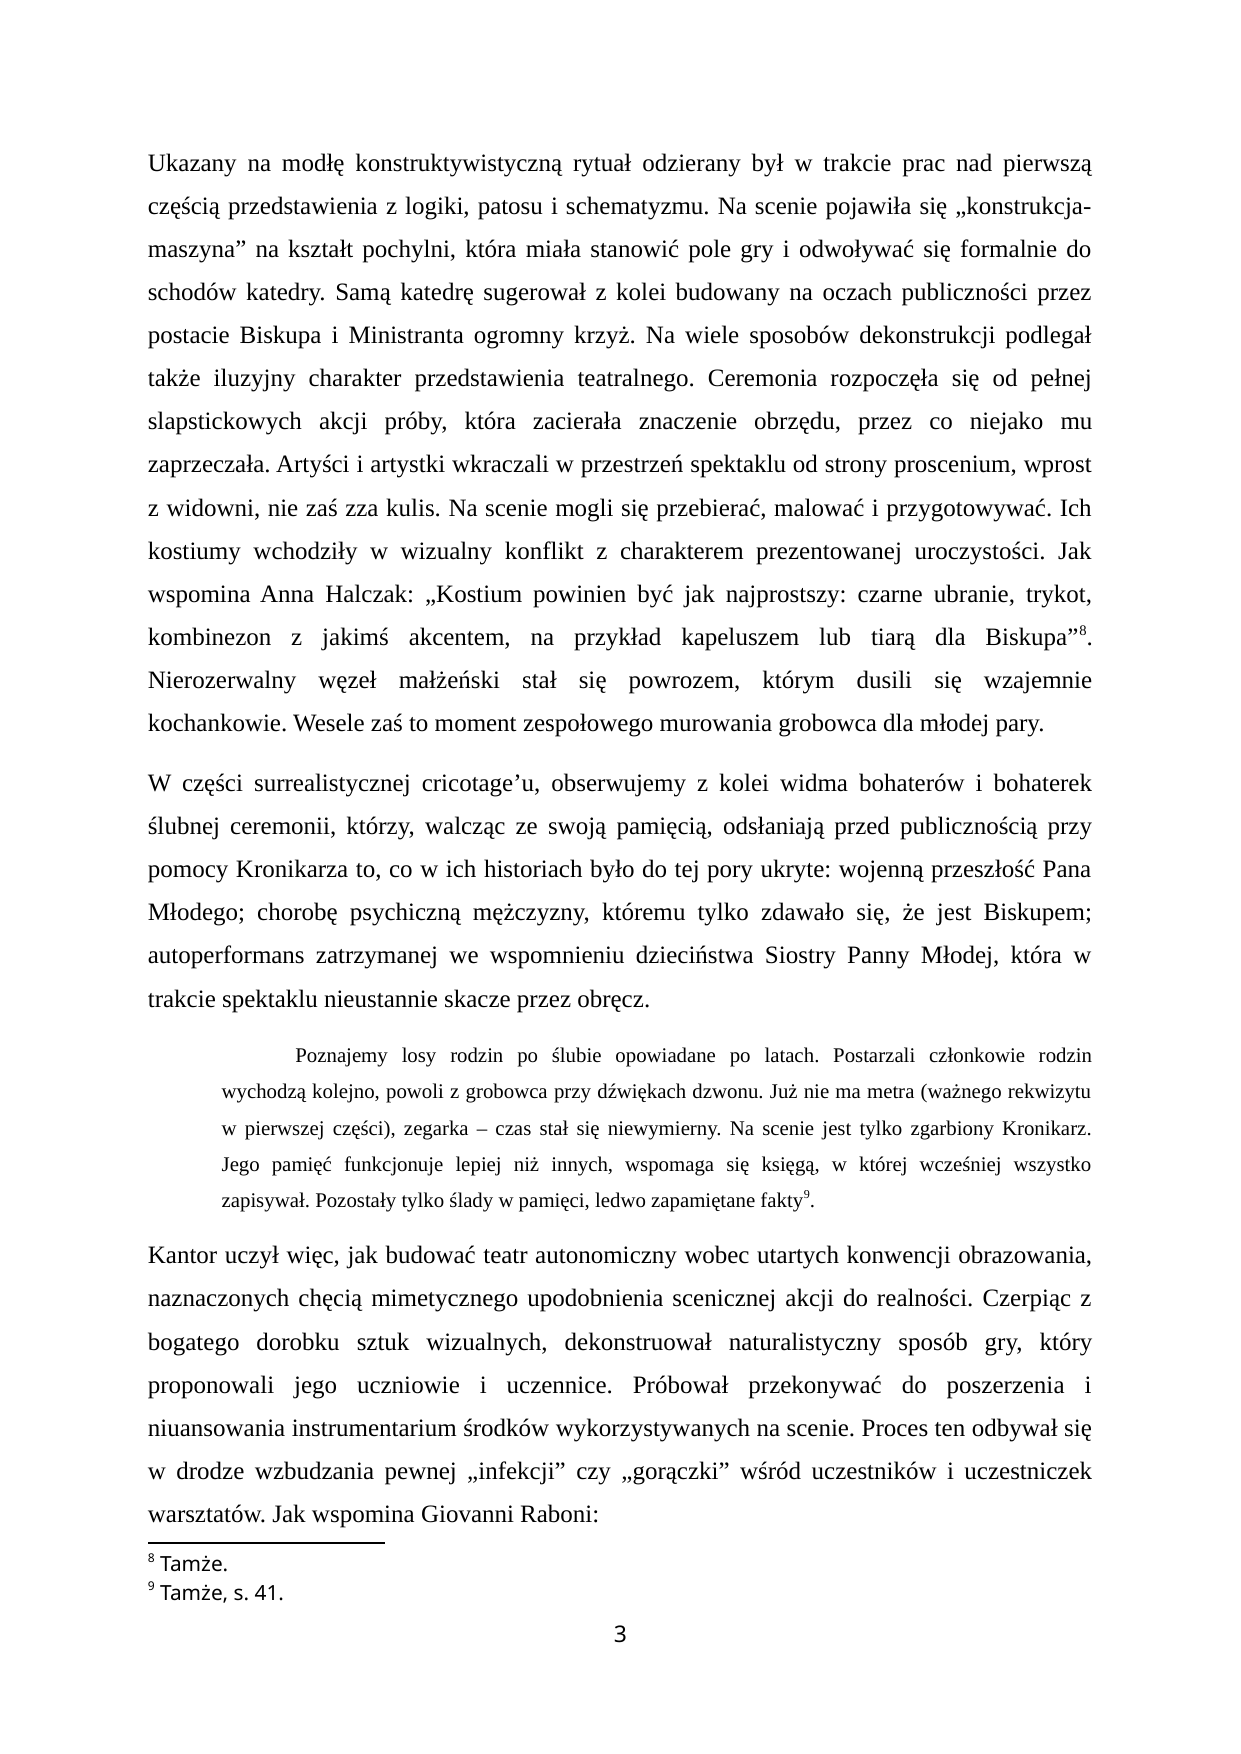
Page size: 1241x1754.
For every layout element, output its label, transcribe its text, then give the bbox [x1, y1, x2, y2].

text Kantor uczył więc, jak budować teatr autonomiczny wobec utartych konwencji obrazowania, naznaczonych chęcią mimetycznego upodobnienia scenicznej akcji do realności. Czerpiąc z bogatego dorobku sztuk wizualnych, dekonstruował naturalistyczny sposób gry, który proponowali jego uczniowie i uczennice. Próbował przekonywać do poszerzenia i niuansowania instrumentarium środków wykorzystywanych na scenie. Proces ten odbywał się w drodze wzbudzania pewnej „infekcji” czy „gorączki” wśród uczestników i uczestniczek warsztatów. Jak wspomina Giovanni Raboni: [148, 1240, 1093, 1528]
text Ukazany na modłę konstruktywistyczną rytuał odzierany był w trakcie prac nad pierwszą częścią przedstawienia z logiki, patosu i schematyzmu. Na scenie pojawiła się „konstrukcja-maszyna” na kształt pochylni, która miała stanowić pole gry i odwoływać się formalnie do schodów katedry. Samą katedrę sugerował z kolei budowany na oczach publiczności przez postacie Biskupa i Ministranta ogromny krzyż. Na wiele sposobów dekonstrukcji podlegał także iluzyjny charakter przedstawienia teatralnego. Ceremonia rozpoczęła się od pełnej slapstickowych akcji próby, która zacierała znaczenie obrzędu, przez co niejako mu zaprzeczała. Artyści i artystki wkraczali w przestrzeń spektaklu od strony proscenium, wprost z widowni, nie zaś zza kulis. Na scenie mogli się przebierać, malować i przygotowywać. Ich kostiumy wchodziły w wizualny konflikt z charakterem prezentowanej uroczystości. Jak wspomina Anna Halczak: „Kostium powinien być jak najprostszy: czarne ubranie, trykot, kombinezon z jakimś akcentem, na przykład kapeluszem lub tiarą dla Biskupa”. Nierozerwalny węzeł małżeński stał się powrozem, którym dusili się wzajemnie kochankowie. Wesele zaś to moment zespołowego murowania grobowca dla młodej pary. [148, 148, 1093, 737]
text Poznajemy losy rodzin po ślubie opowiadane po latach. Postarzali członkowie rodzin wychodzą kolejno, powoli z grobowca przy dźwiękach dzwonu. Już nie ma metra (ważnego rekwizytu w pierwszej części), zegarka – czas stał się niewymierny. Na scenie jest tylko zgarbiony Kronikarz. Jego pamięć funkcjonuje lepiej niż innych, wspomaga się księgą, w której wcześniej wszystko zapisywał. Pozostały tylko ślady w pamięci, ledwo zapamiętane fakty. [221, 1043, 1093, 1212]
text W części surrealistycznej cricotage’u, obserwujemy z kolei widma bohaterów i bohaterek ślubnej ceremonii, którzy, walcząc ze swoją pamięcią, odsłaniają przed publicznością przy pomocy Kronikarza to, co w ich historiach było do tej pory ukryte: wojenną przeszłość Pana Młodego; chorobę psychiczną mężczyzny, któremu tylko zdawało się, że jest Biskupem; autoperformans zatrzymanej we wspomnieniu dzieciństwa Siostry Panny Młodej, która w trakcie spektaklu nieustannie skacze przez obręcz. [148, 768, 1093, 1012]
